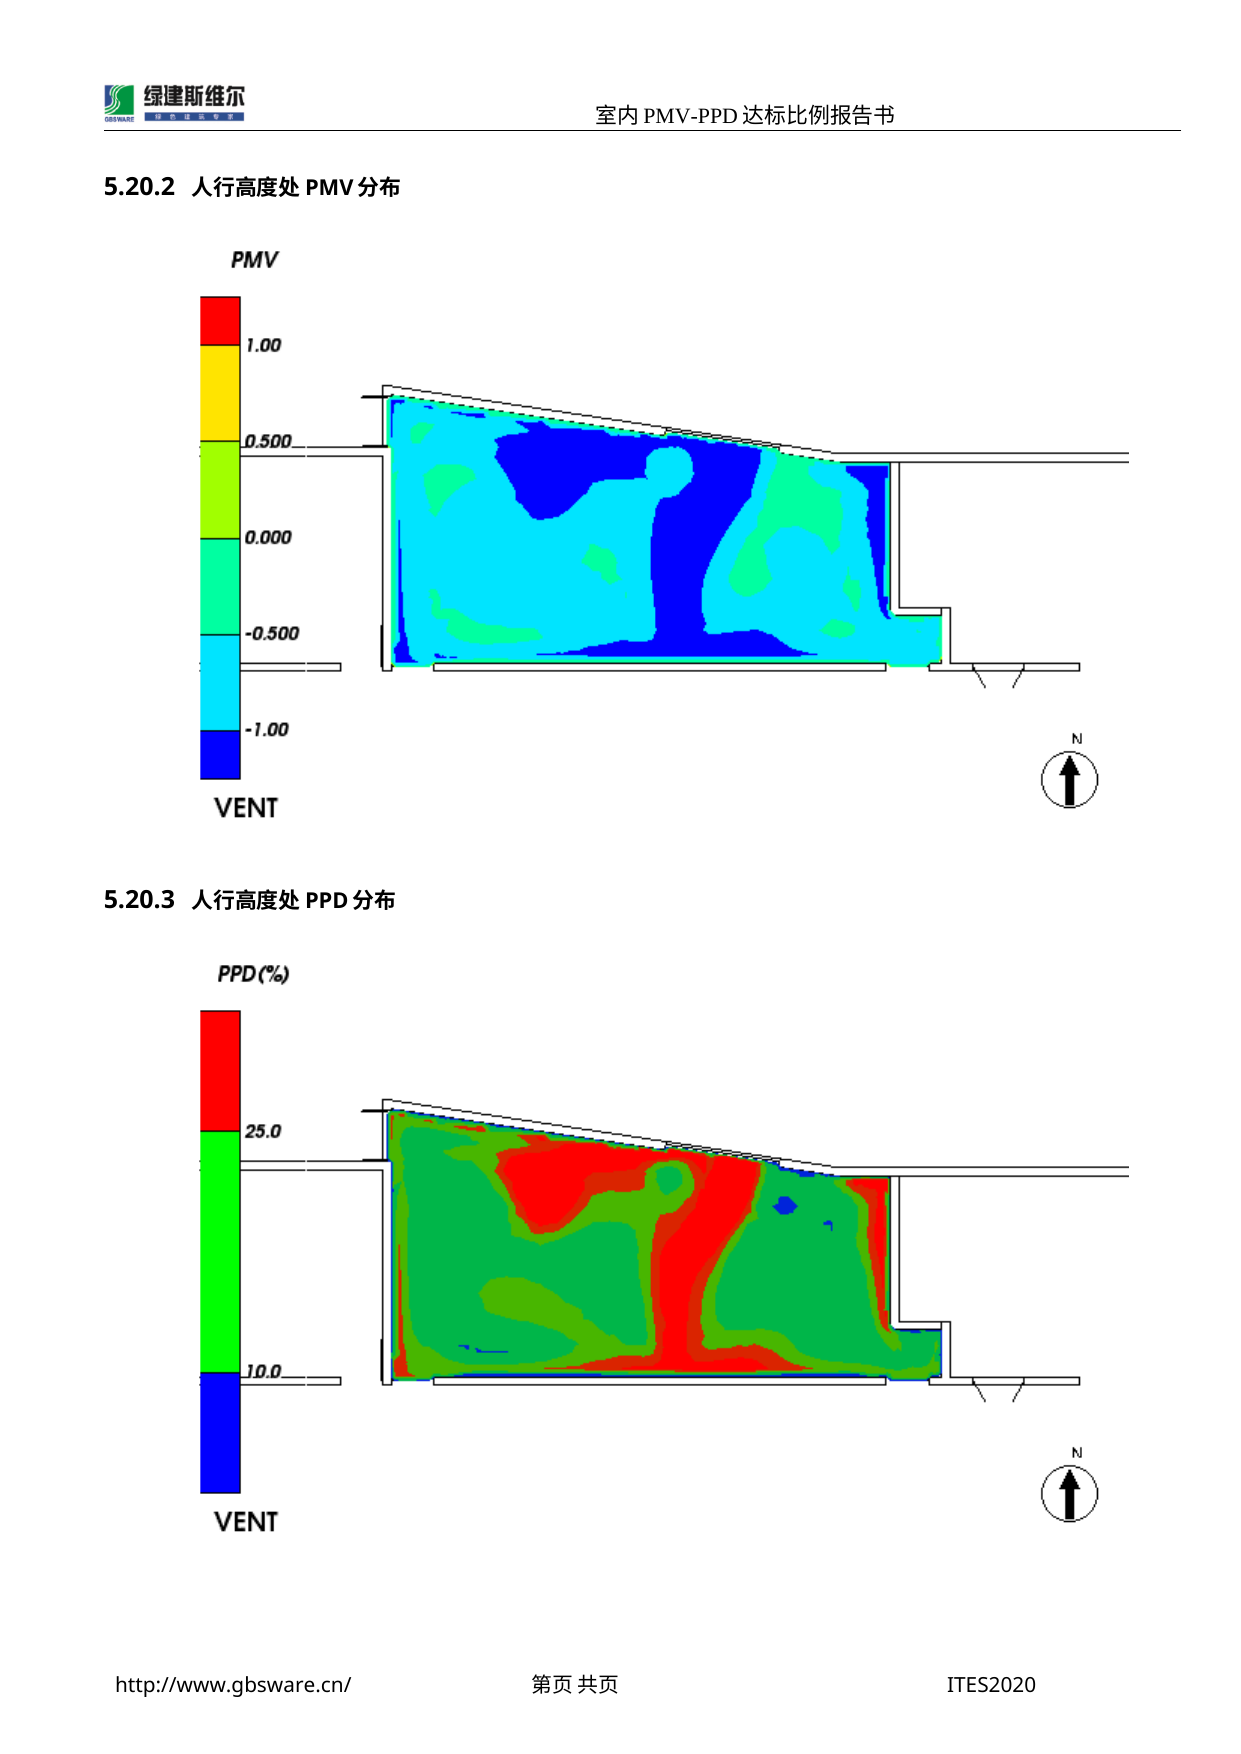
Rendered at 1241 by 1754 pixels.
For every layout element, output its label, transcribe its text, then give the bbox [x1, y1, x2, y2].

subtitle 人行高度处PMV分布 [103, 153, 1181, 218]
picture [103, 82, 246, 124]
subtitle 人行高度处PPD分布 [103, 866, 1181, 931]
picture [199, 937, 1129, 1554]
picture [199, 223, 1129, 840]
